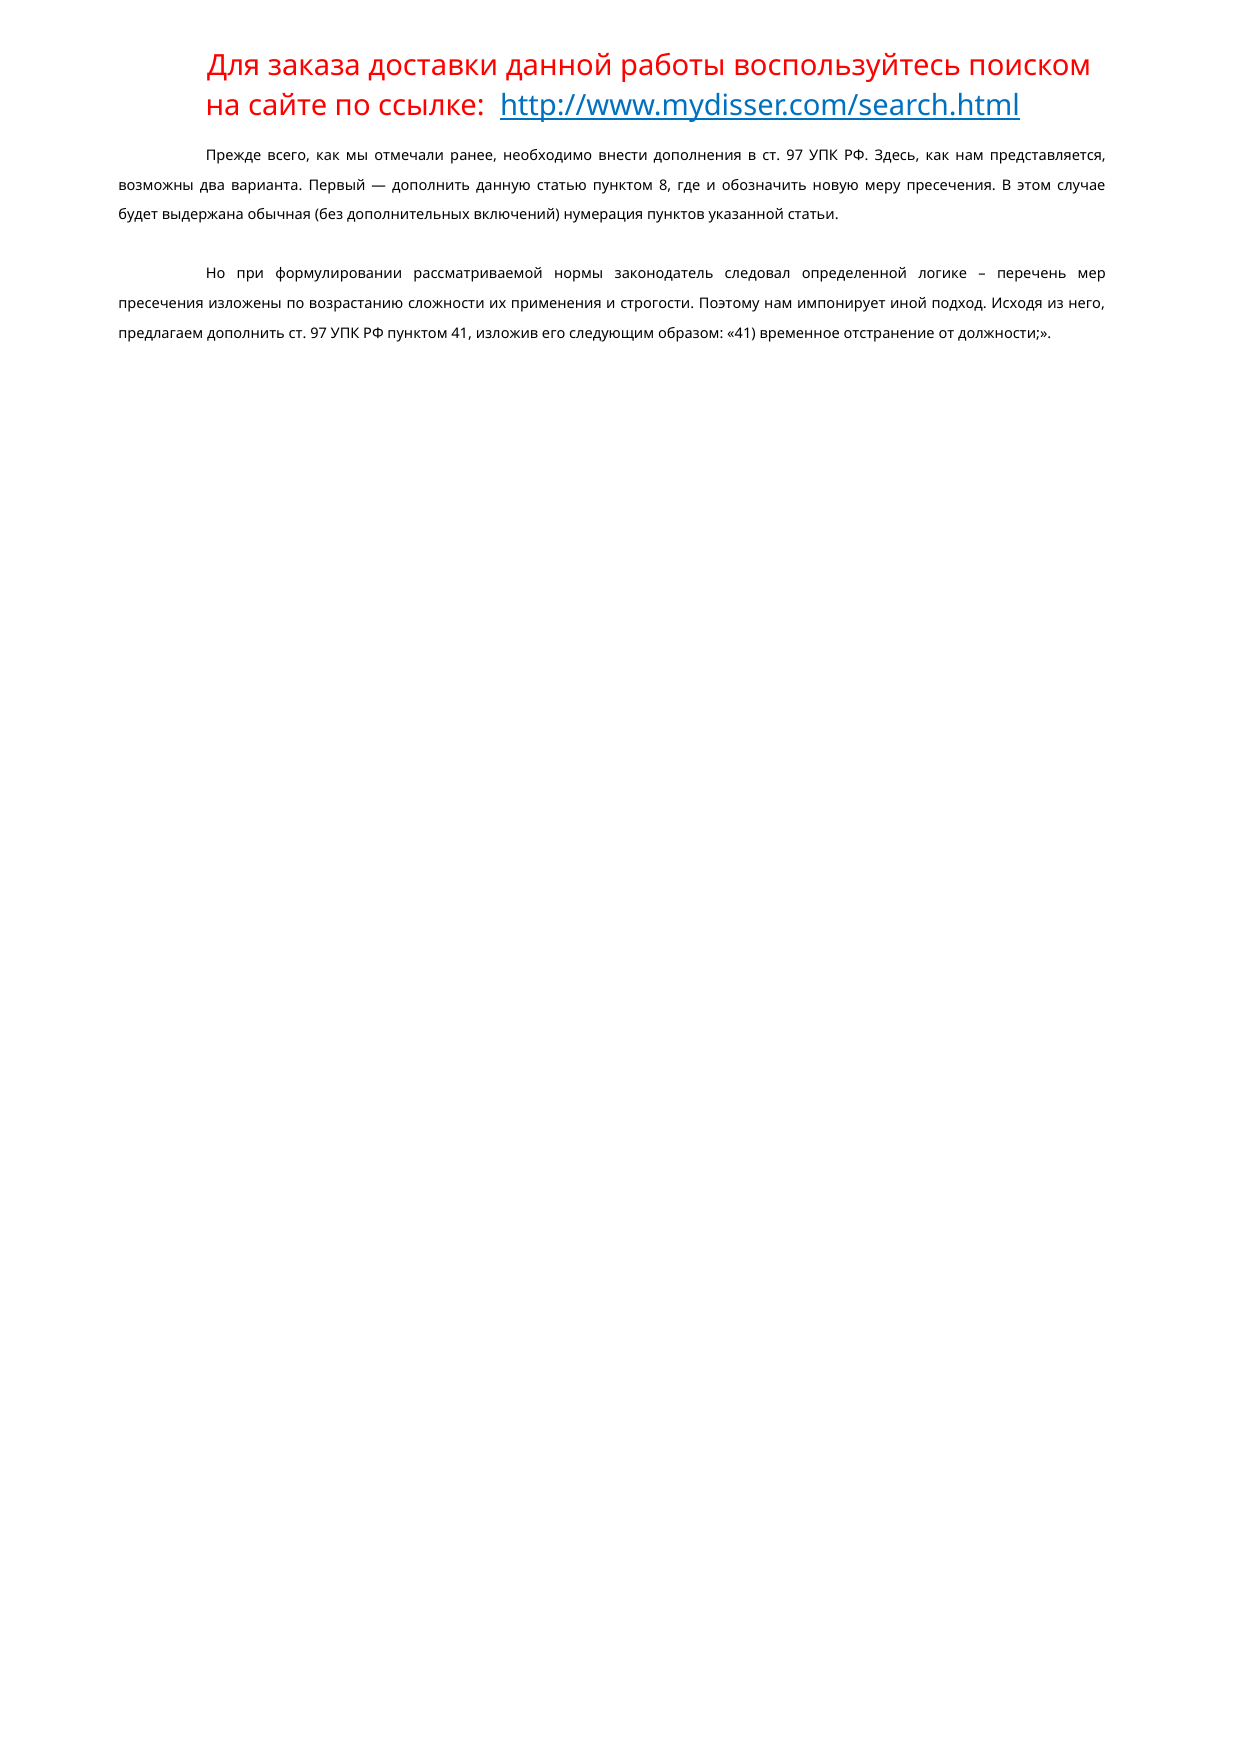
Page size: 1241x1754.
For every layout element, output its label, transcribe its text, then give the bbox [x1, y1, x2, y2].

text Прежде всего, как мы отмечали ранее, необходимо внести дополнения в ст. 97 УПК РФ. Здесь, как нам представляется, возможны два варианта. Первый — дополнить данную статью пунктом 8, где и обозначить новую меру пресечения. В этом случае будет выдержана обычная (без дополнительных включений) нумерация пунктов указанной статьи. [118, 144, 1107, 224]
text Но при формулировании рассматриваемой нормы законодатель следовал определенной логике – перечень мер пресечения изложены по возрастанию сложности их применения и строгости. Поэтому нам импонирует иной подход. Исходя из него, предлагаем дополнить ст. 97 УПК РФ пунктом 41, изложив его следующим образом: «41) временное отстранение от должности;». [118, 263, 1107, 343]
